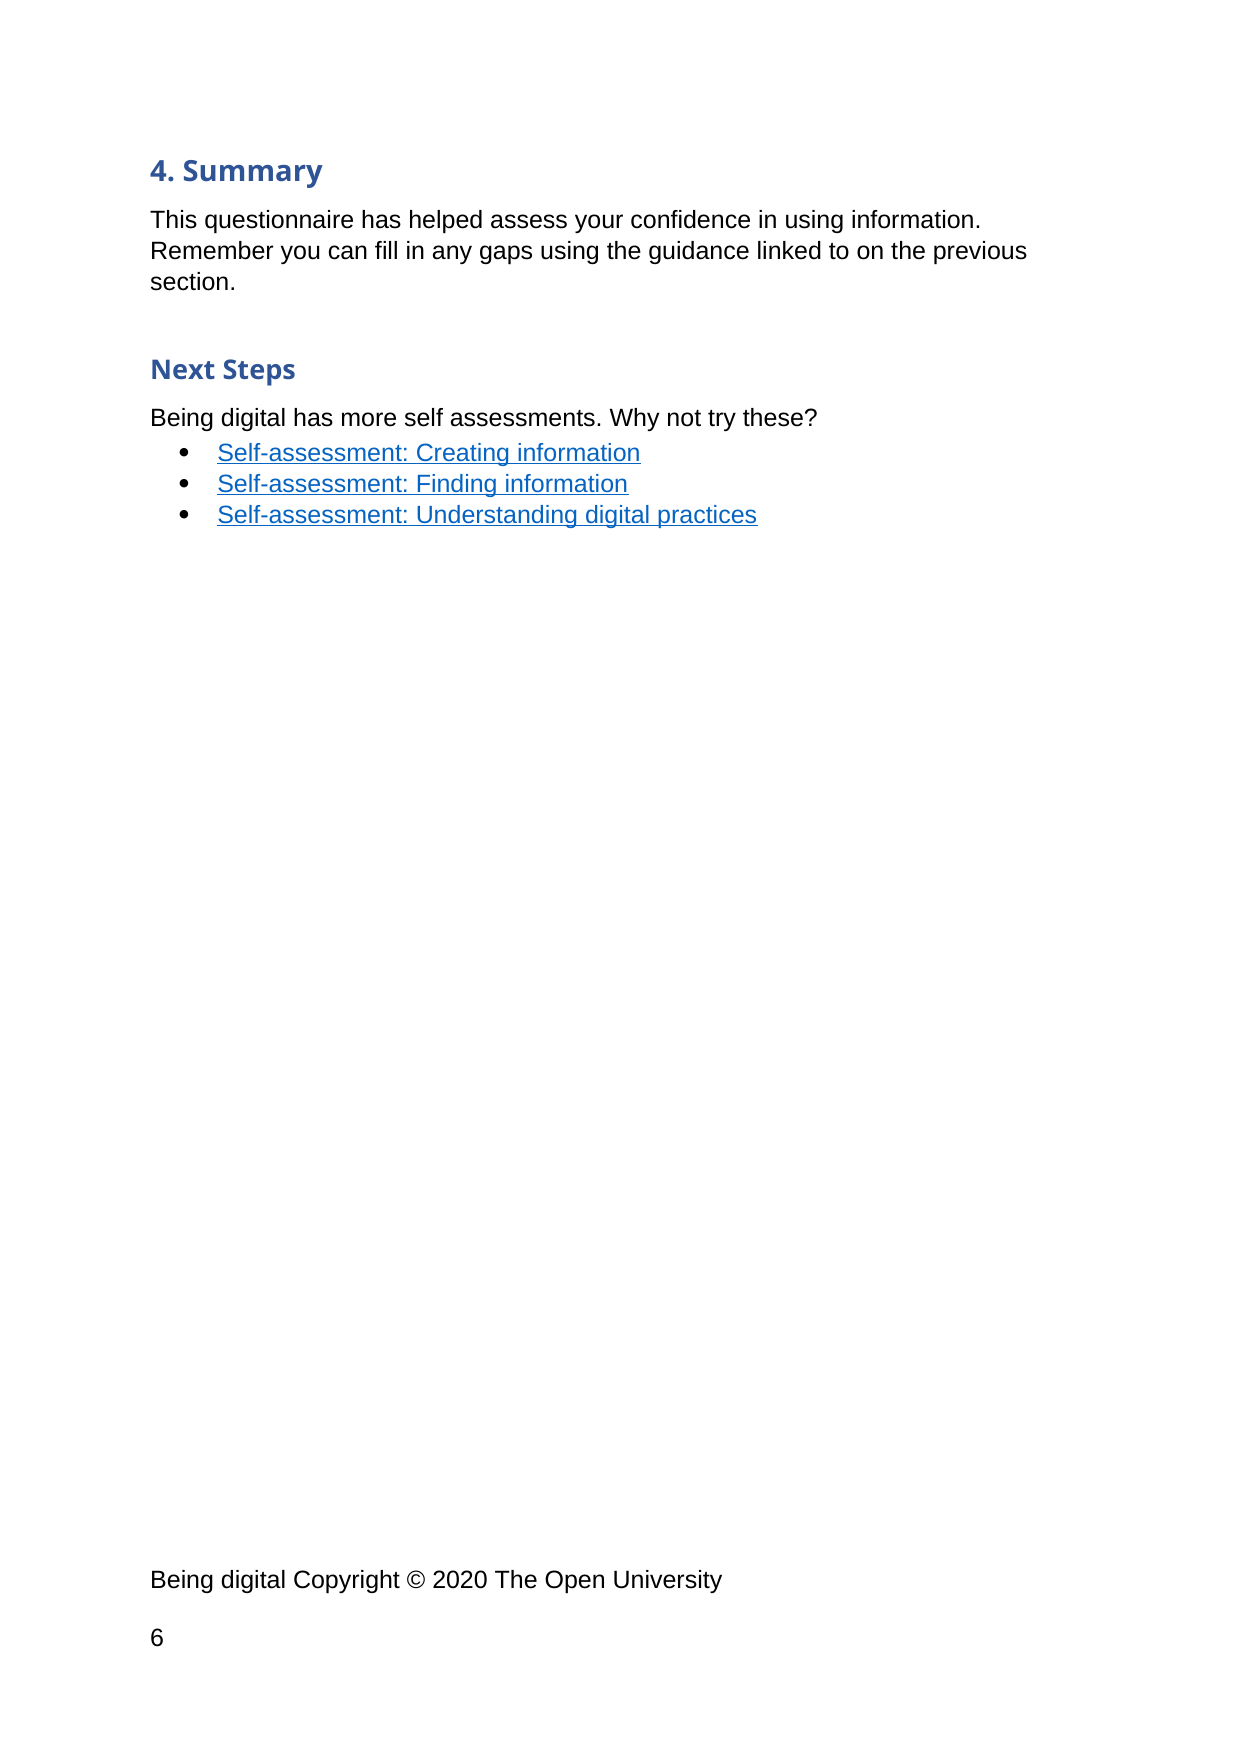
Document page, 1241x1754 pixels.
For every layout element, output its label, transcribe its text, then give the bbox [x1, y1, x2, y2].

text This questionnaire has helped assess your confidence in using information. Remember you can fill in any gaps using the guidance linked to on the previous section. [150, 205, 1090, 296]
list Self-assessment: Understanding digital practices [179, 500, 1090, 529]
subtitle 4. Summary [150, 150, 1090, 190]
text Being digital has more self assessments. Why not try these? [150, 403, 1090, 431]
list Self-assessment: Creating information [179, 438, 1090, 467]
subtitle Next Steps [150, 350, 1090, 387]
list Self-assessment: Finding information [179, 469, 1090, 498]
